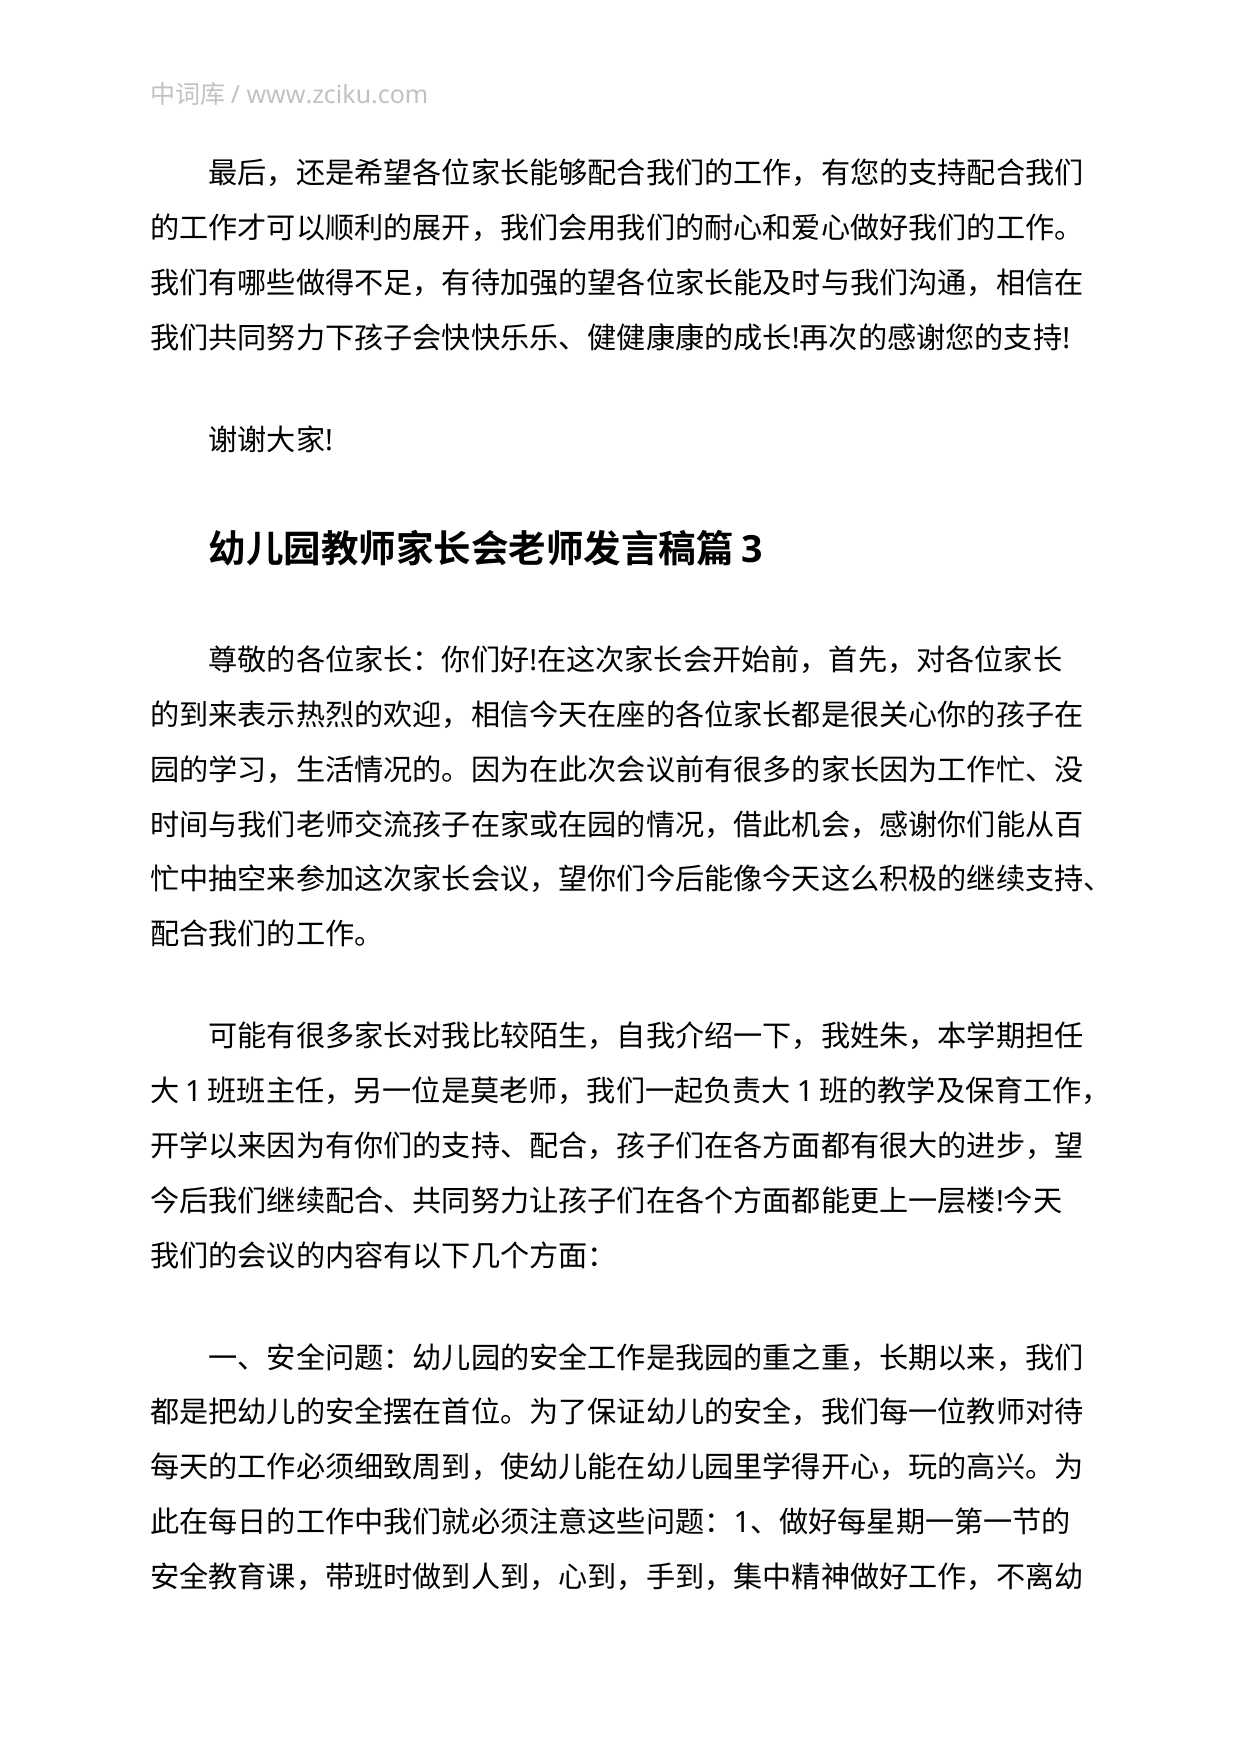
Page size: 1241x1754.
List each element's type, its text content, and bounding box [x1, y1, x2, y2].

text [150, 1334, 1090, 1596]
text 最后，还是希望各位家长能够配合我们的工作，有您的支持配合我们的工作才可以顺利的展开，我们会用我们的耐心和爱心做好我们的工作。我们有哪些做得不足，有待加强的望各位家长能及时与我们沟通，相信在我们共同努力下孩子会快快乐乐、健健康康的成长!再次的感谢您的支持! [150, 150, 1090, 357]
text 幼儿园教师家长会老师发言稿篇3 [150, 519, 1090, 573]
text 谢谢大家! [150, 417, 1090, 459]
text 可能有很多家长对我比较陌生，自我介绍一下，我姓朱，本学期担任大1班班主任，另一位是莫老师，我们一起负责大1班的教学及保育工作，开学以来因为有你们的支持、配合，孩子们在各方面都有很大的进步，望今后我们继续配合、共同努力让孩子们在各个方面都能更上一层楼!今天我们的会议的内容有以下几个方面： [150, 1013, 1090, 1275]
text 尊敬的各位家长：你们好!在这次家长会开始前，首先，对各位家长的到来表示热烈的欢迎，相信今天在座的各位家长都是很关心你的孩子在园的学习，生活情况的。因为在此次会议前有很多的家长因为工作忙、没时间与我们老师交流孩子在家或在园的情况，借此机会，感谢你们能从百忙中抽空来参加这次家长会议，望你们今后能像今天这么积极的继续支持、配合我们的工作。 [150, 636, 1090, 953]
